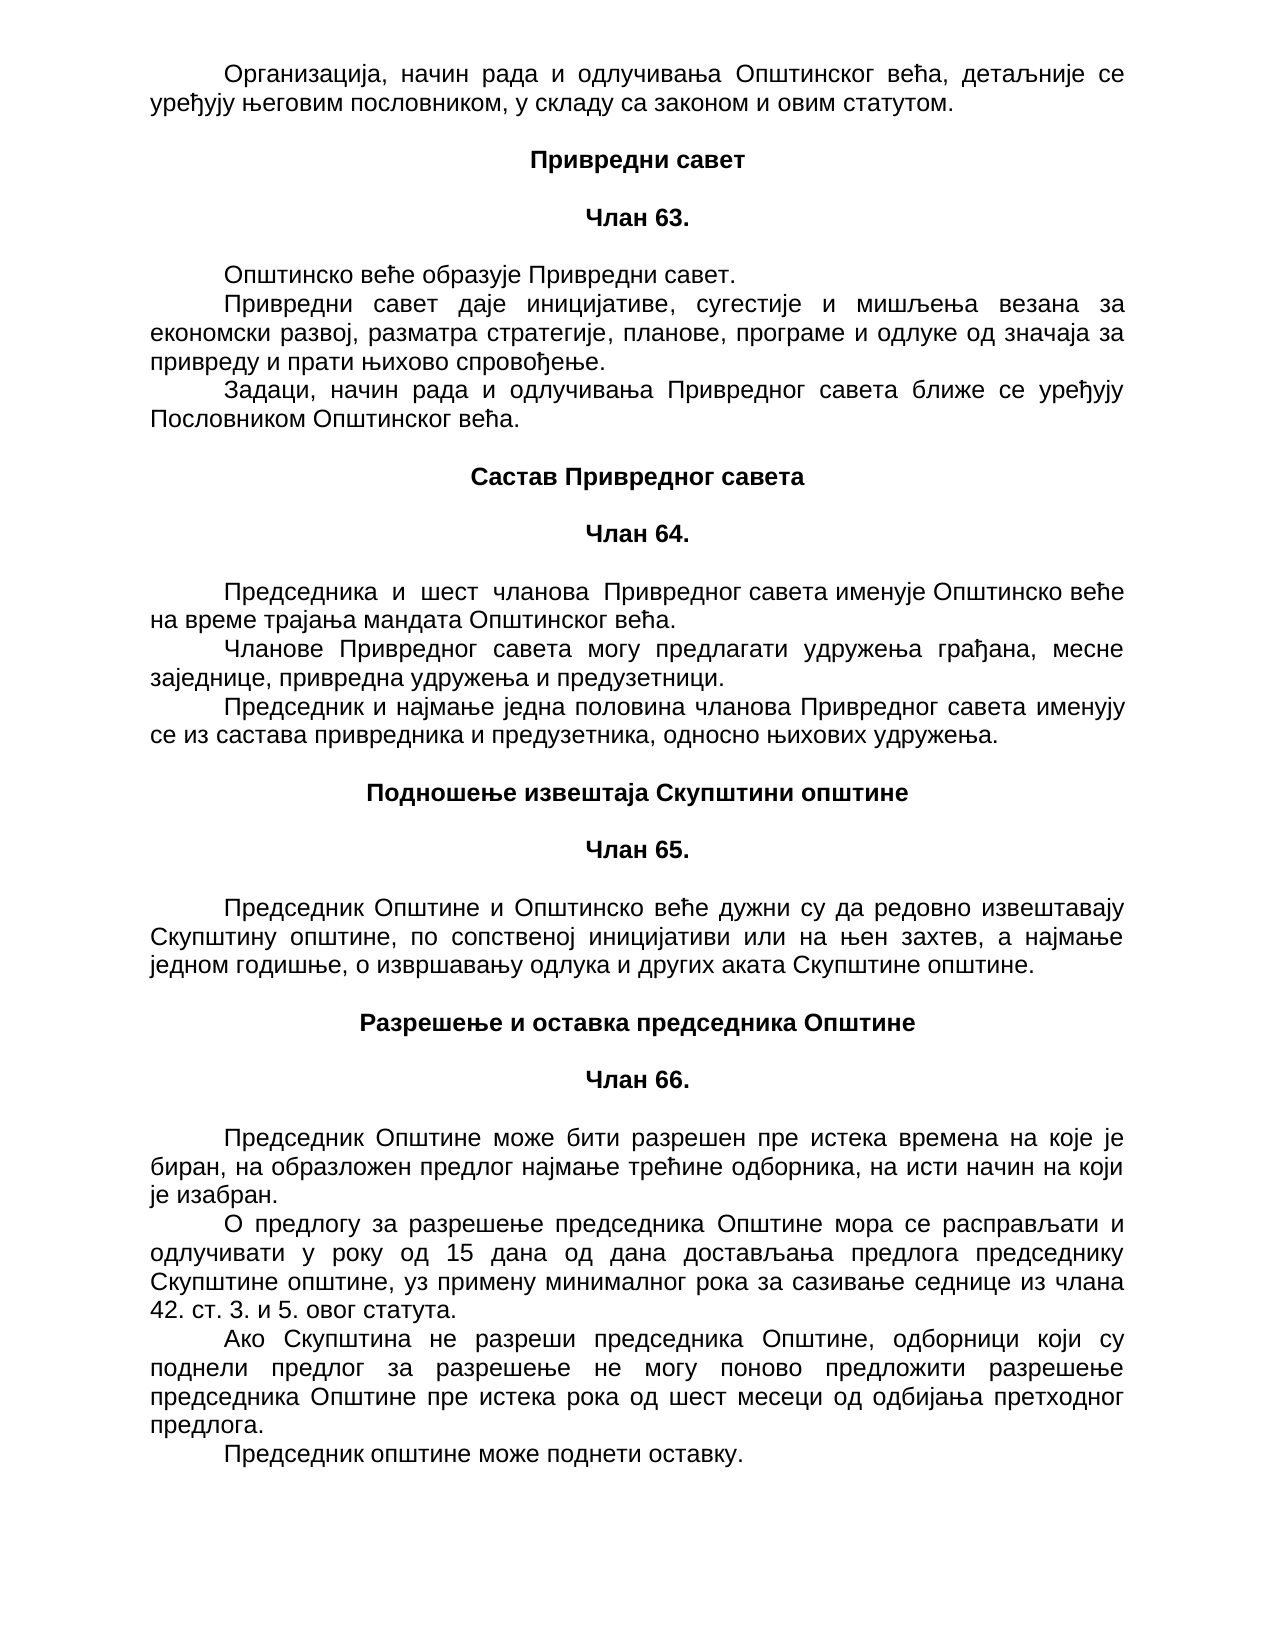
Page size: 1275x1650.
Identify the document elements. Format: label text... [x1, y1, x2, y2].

text Председник и најмање једна половина чланова Привредног савета именују се из састава привредника и предузетника, односно њихових удружења. [150, 692, 1125, 749]
text Разрешење и оставка председника Општине [150, 1008, 1125, 1037]
text Председник Општине и Општинско веће дужни су да редовно извештавају Скупштину општине, по сопственој иницијативи или на њен захтев, а најмање једном годишње, о извршавању одлука и других аката Скупштине општине. [150, 893, 1125, 979]
text Члан 63. [150, 203, 1125, 232]
text Подношење извештаја Скупштини општине [150, 778, 1125, 807]
text Члан 65. [150, 835, 1125, 864]
text Председника и шест чланова Привредног савета именује Општинско веће на време трајања мандата Општинског већа. [150, 577, 1125, 634]
text Састав Привредног савета [150, 462, 1125, 490]
text Ако Скупштина не разреши председника Општине, одборници који су поднели предлог за разрешење не могу поново предложити разрешење председника Општине пре истека рока од шест месеци од одбијања претходног предлога. [150, 1324, 1125, 1439]
text Општинско веће образује Привредни савет. [150, 260, 1125, 289]
text Организација, начин рада и одлучивања Општинског већа, детаљније се уређују његовим пословником, у складу са законом и овим статутом. [150, 59, 1125, 117]
text Привредни савет [150, 145, 1125, 174]
text Члан 64. [150, 519, 1125, 548]
text Члан 66. [150, 1065, 1125, 1094]
text Председник Општине може бити разрешен пре истека времена на које је биран, на образложен предлог најмање трећине одборника, на исти начин на који је изабран. [150, 1123, 1125, 1209]
text Задаци, начин рада и одлучивања Привредног савета ближе се уређују Пословником Општинског већа. [150, 375, 1125, 433]
text Чланове Привредног савета могу предлагати удружења грађана, месне заједнице, привредна удружења и предузетници. [150, 634, 1125, 692]
text О предлогу за разрешење председника Општине мора се расправљати и одлучивати у року од 15 дана од дана достављања предлога председнику Скупштине општине, уз примену минималног рока за сазивање седнице из члана 42. ст. 3. и 5. овог статута. [150, 1209, 1125, 1324]
text Привредни савет даје иницијативе, сугестије и мишљења везана за економски развој, разматра стратегије, планове, програме и одлуке од значаја за привреду и прати њихово спровођење. [150, 289, 1125, 375]
text Председник општине може поднети оставку. [150, 1439, 1125, 1468]
